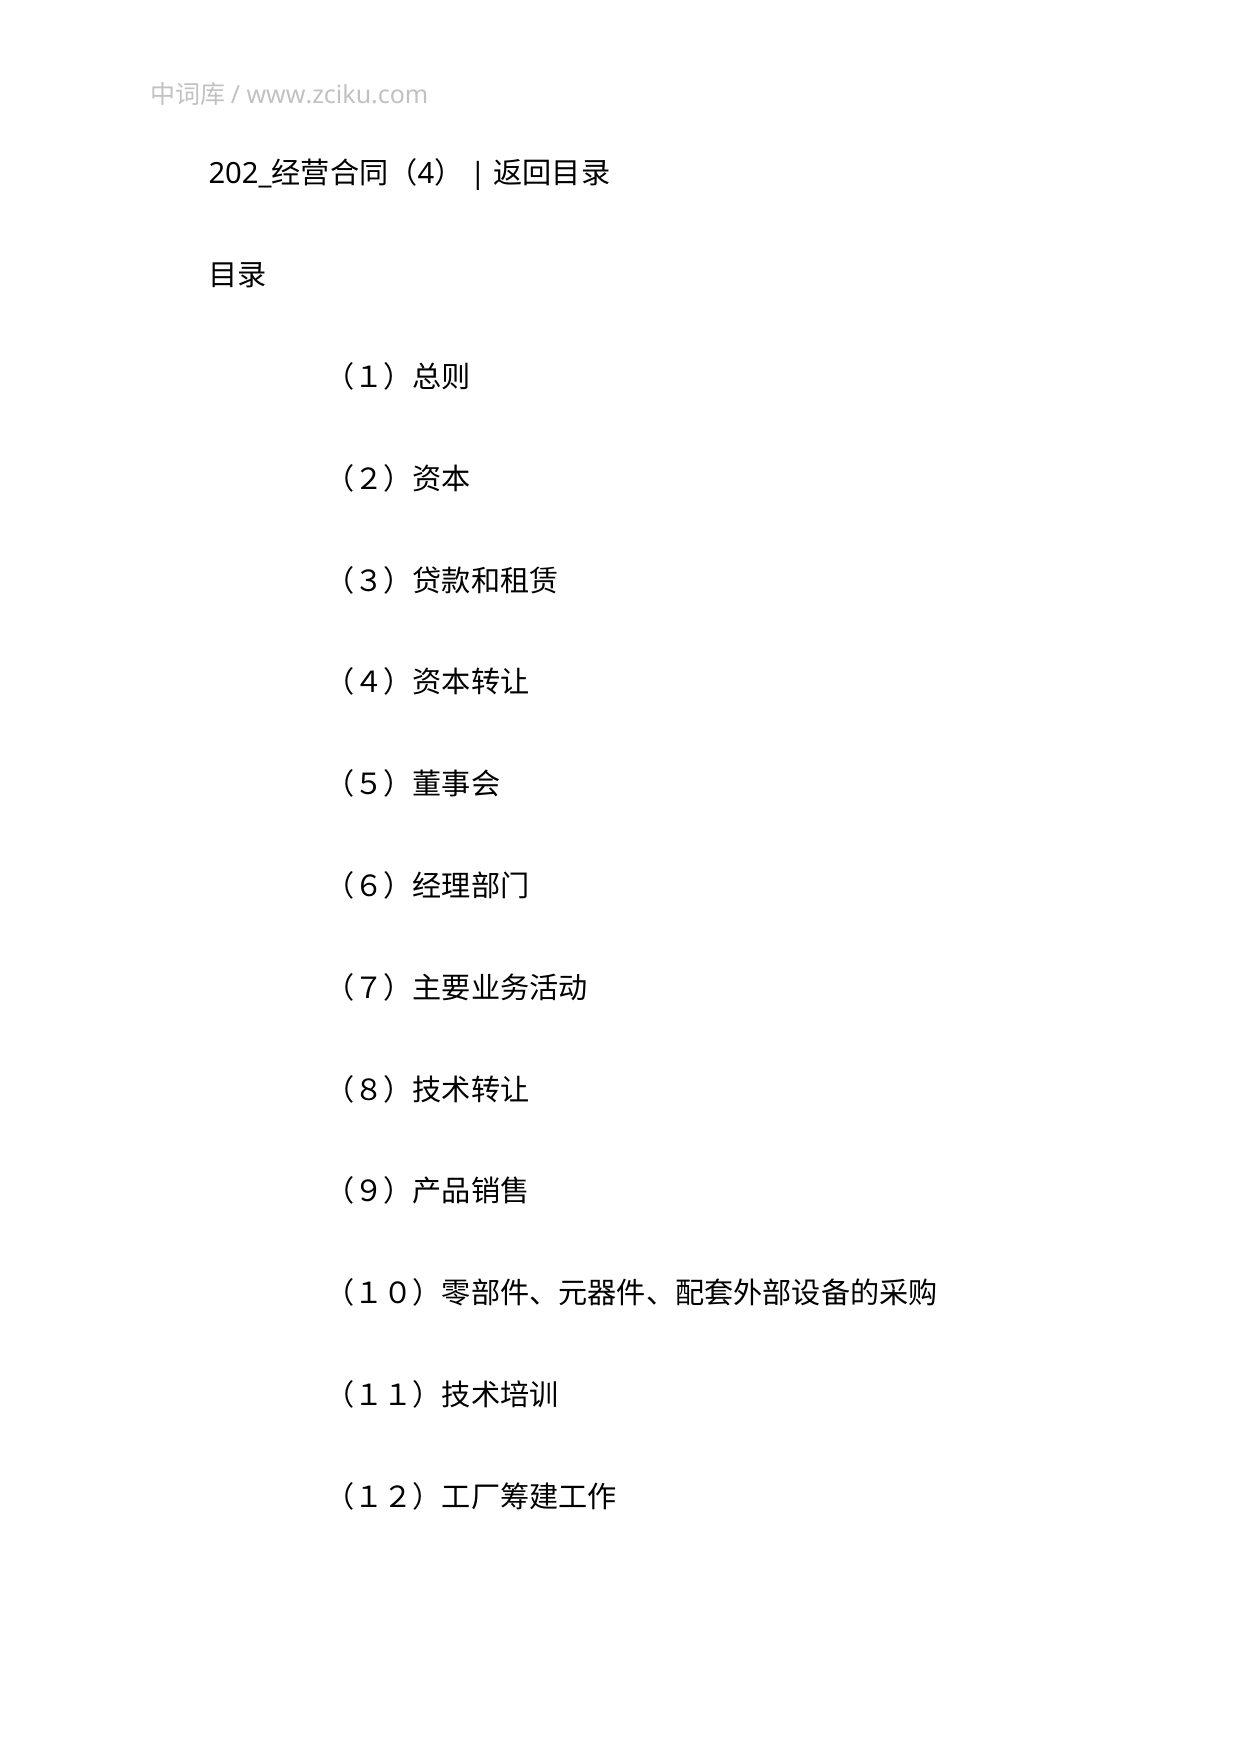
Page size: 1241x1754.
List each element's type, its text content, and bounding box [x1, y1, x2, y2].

text 202_经营合同（4） | 返回目录 [150, 150, 1090, 192]
text （８）技术转让 [150, 1066, 1090, 1108]
text （２）资本 [150, 456, 1090, 498]
text （３）贷款和租赁 [150, 557, 1090, 599]
text （５）董事会 [150, 761, 1090, 803]
text （１２）工厂筹建工作 [150, 1473, 1090, 1516]
text （４）资本转让 [150, 659, 1090, 701]
text （１０）零部件、元器件、配套外部设备的采购 [150, 1270, 1090, 1312]
text （６）经理部门 [150, 863, 1090, 905]
text （９）产品销售 [150, 1168, 1090, 1210]
text 目录 [150, 252, 1090, 294]
text （７）主要业务活动 [150, 964, 1090, 1007]
text （１１）技术培训 [150, 1371, 1090, 1414]
text （１）总则 [150, 354, 1090, 396]
